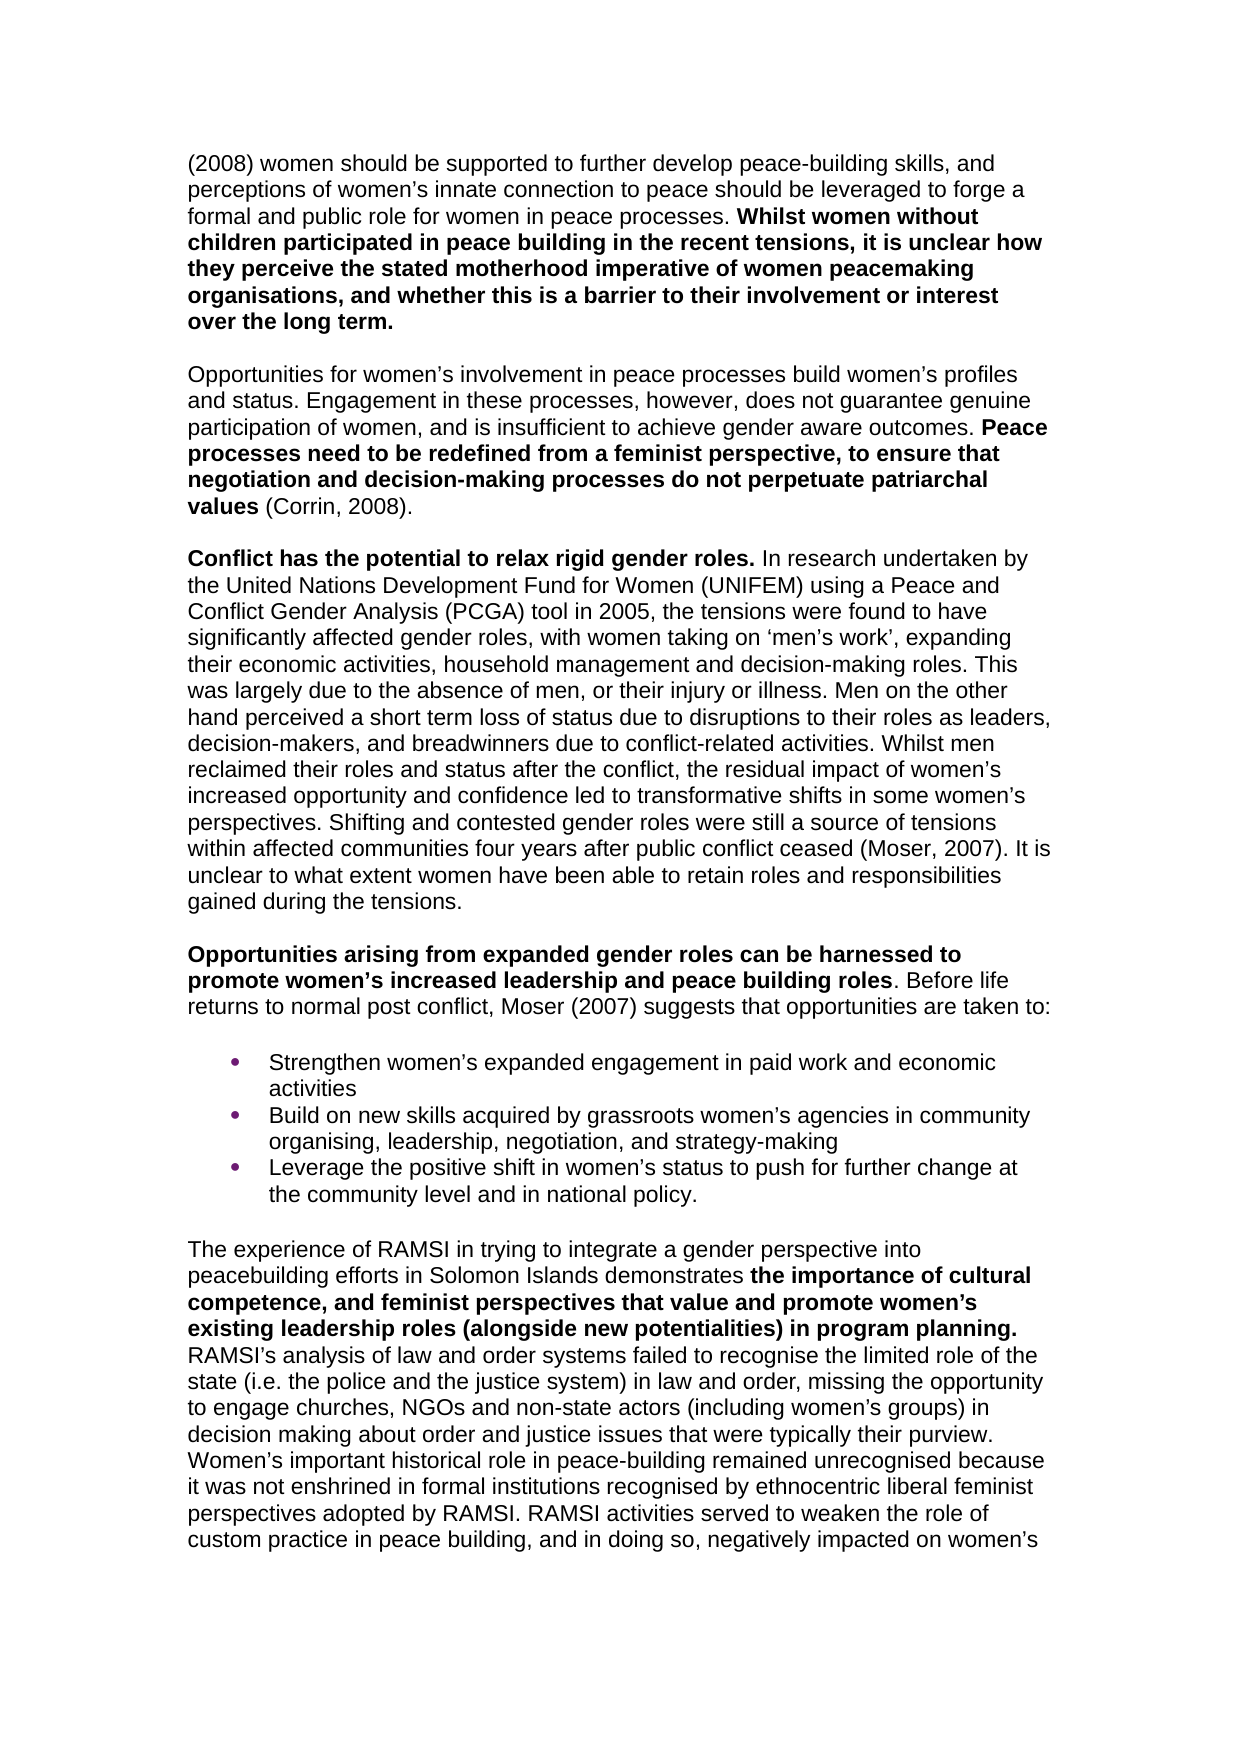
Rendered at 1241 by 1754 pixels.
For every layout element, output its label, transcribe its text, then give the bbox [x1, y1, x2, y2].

text Opportunities for women’s involvement in peace processes build women’s profiles and status. Engagement in these processes, however, does not guarantee genuine participation of women, and is insufficient to achieve gender aware outcomes. Peace processes need to be redefined from a feminist perspective, to ensure that negotiation and decision-making processes do not perpetuate patriarchal values (Corrin, 2008). [187, 361, 1053, 519]
list Build on new skills acquired by grassroots women’s agencies in community organising, leadership, negotiation, and strategy-making [231, 1102, 1053, 1154]
list Strengthen women’s expanded engagement in paid work and economic activities [231, 1049, 1053, 1102]
text Conflict has the potential to relax rigid gender roles. In research undertaken by the United Nations Development Fund for Women (UNIFEM) using a Peace and Conflict Gender Analysis (PCGA) tool in 2005, the tensions were found to have significantly affected gender roles, with women taking on ‘men’s work’, expanding their economic activities, household management and decision-making roles. This was largely due to the absence of men, or their injury or illness. Men on the other hand perceived a short term loss of status due to disruptions to their roles as leaders, decision-makers, and breadwinners due to conflict-related activities. Whilst men reclaimed their roles and status after the conflict, the residual impact of women’s increased opportunity and confidence led to transformative shifts in some women’s perspectives. Shifting and contested gender roles were still a source of tensions within affected communities four years after public conflict ceased (Moser, 2007). It is unclear to what extent women have been able to retain roles and responsibilities gained during the tensions. [187, 545, 1053, 914]
text Opportunities arising from expanded gender roles can be harnessed to promote women’s increased leadership and peace building roles. Before life returns to normal post conflict, Moser (2007) suggests that opportunities are taken to: [187, 941, 1053, 1020]
list Leverage the positive shift in women’s status to push for further change at the community level and in national policy. [231, 1154, 1053, 1207]
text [187, 150, 1053, 334]
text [187, 1236, 1053, 1552]
